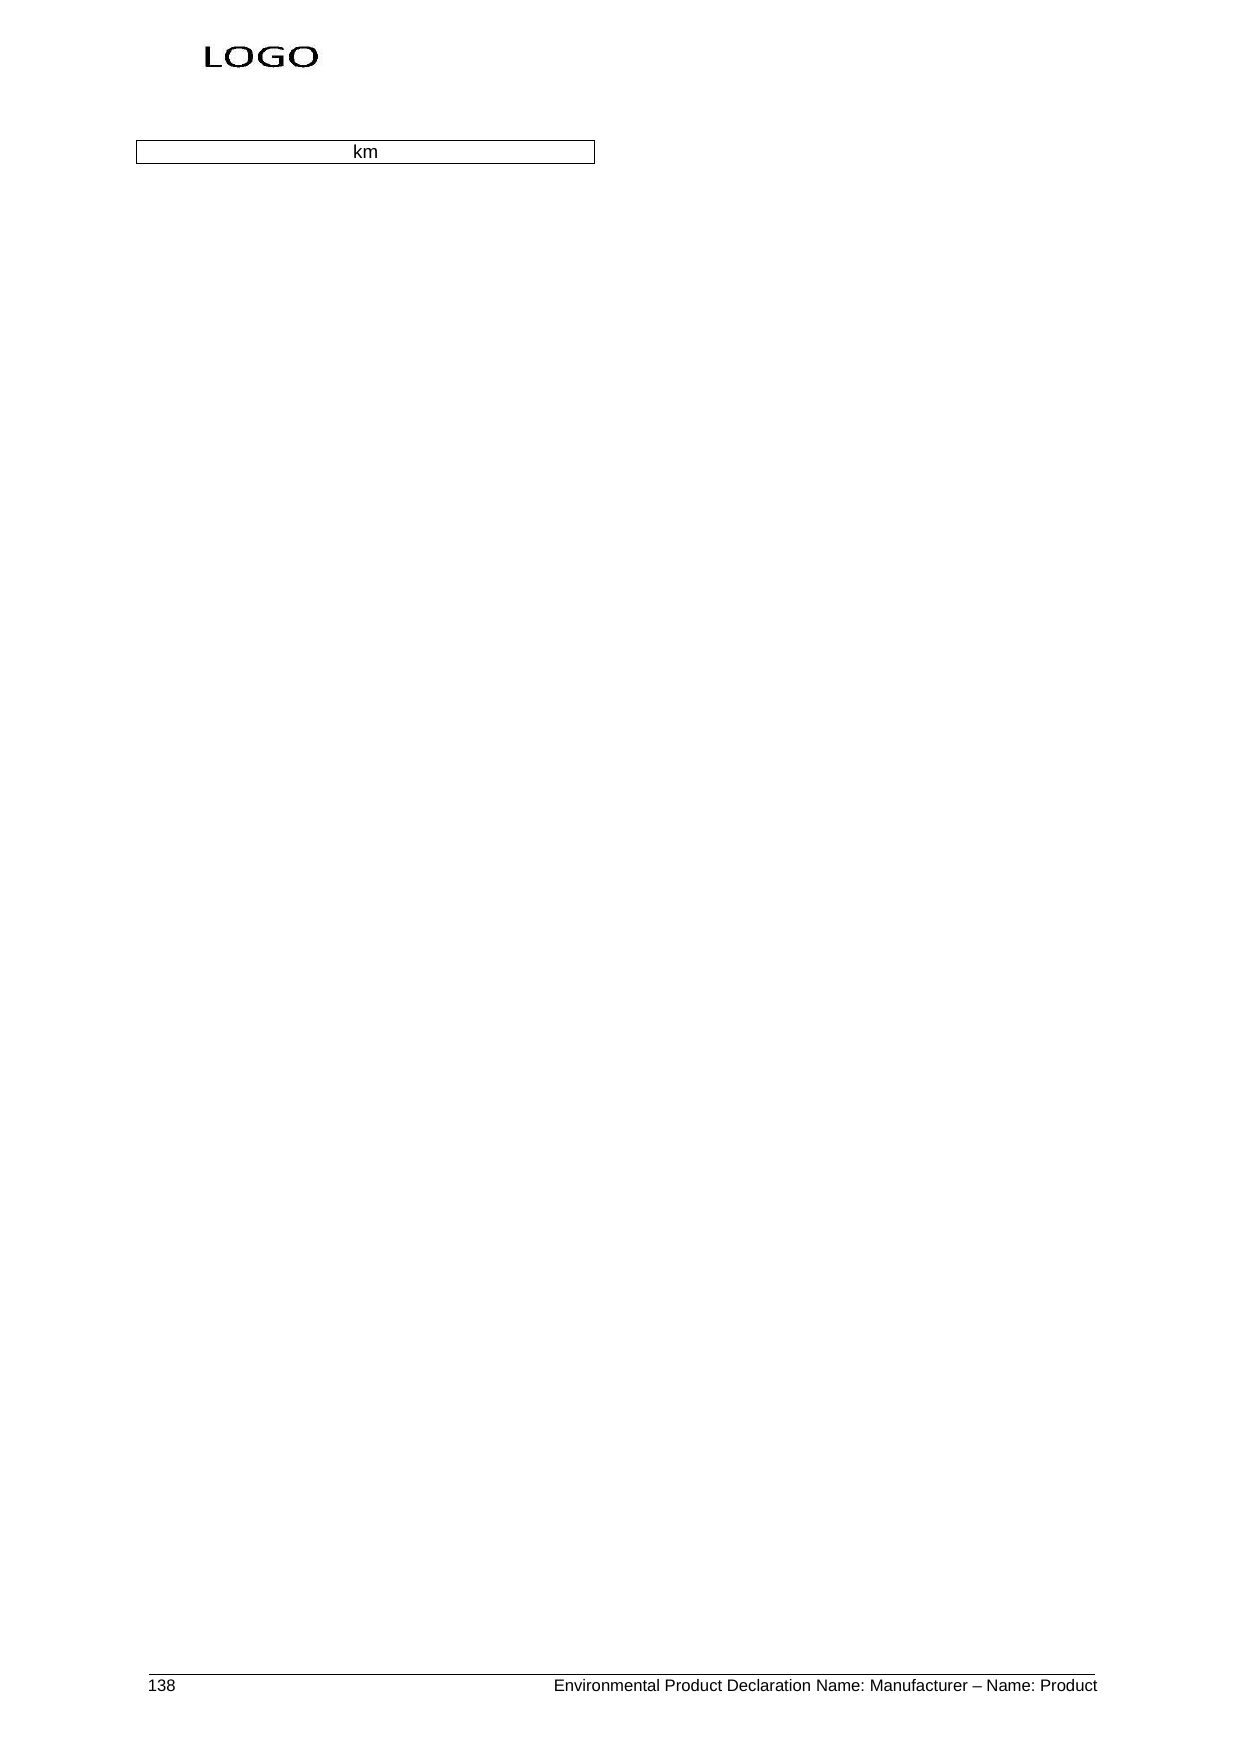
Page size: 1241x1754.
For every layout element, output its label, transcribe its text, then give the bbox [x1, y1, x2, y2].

picture [148, 13, 623, 102]
table_cell km [137, 141, 594, 162]
